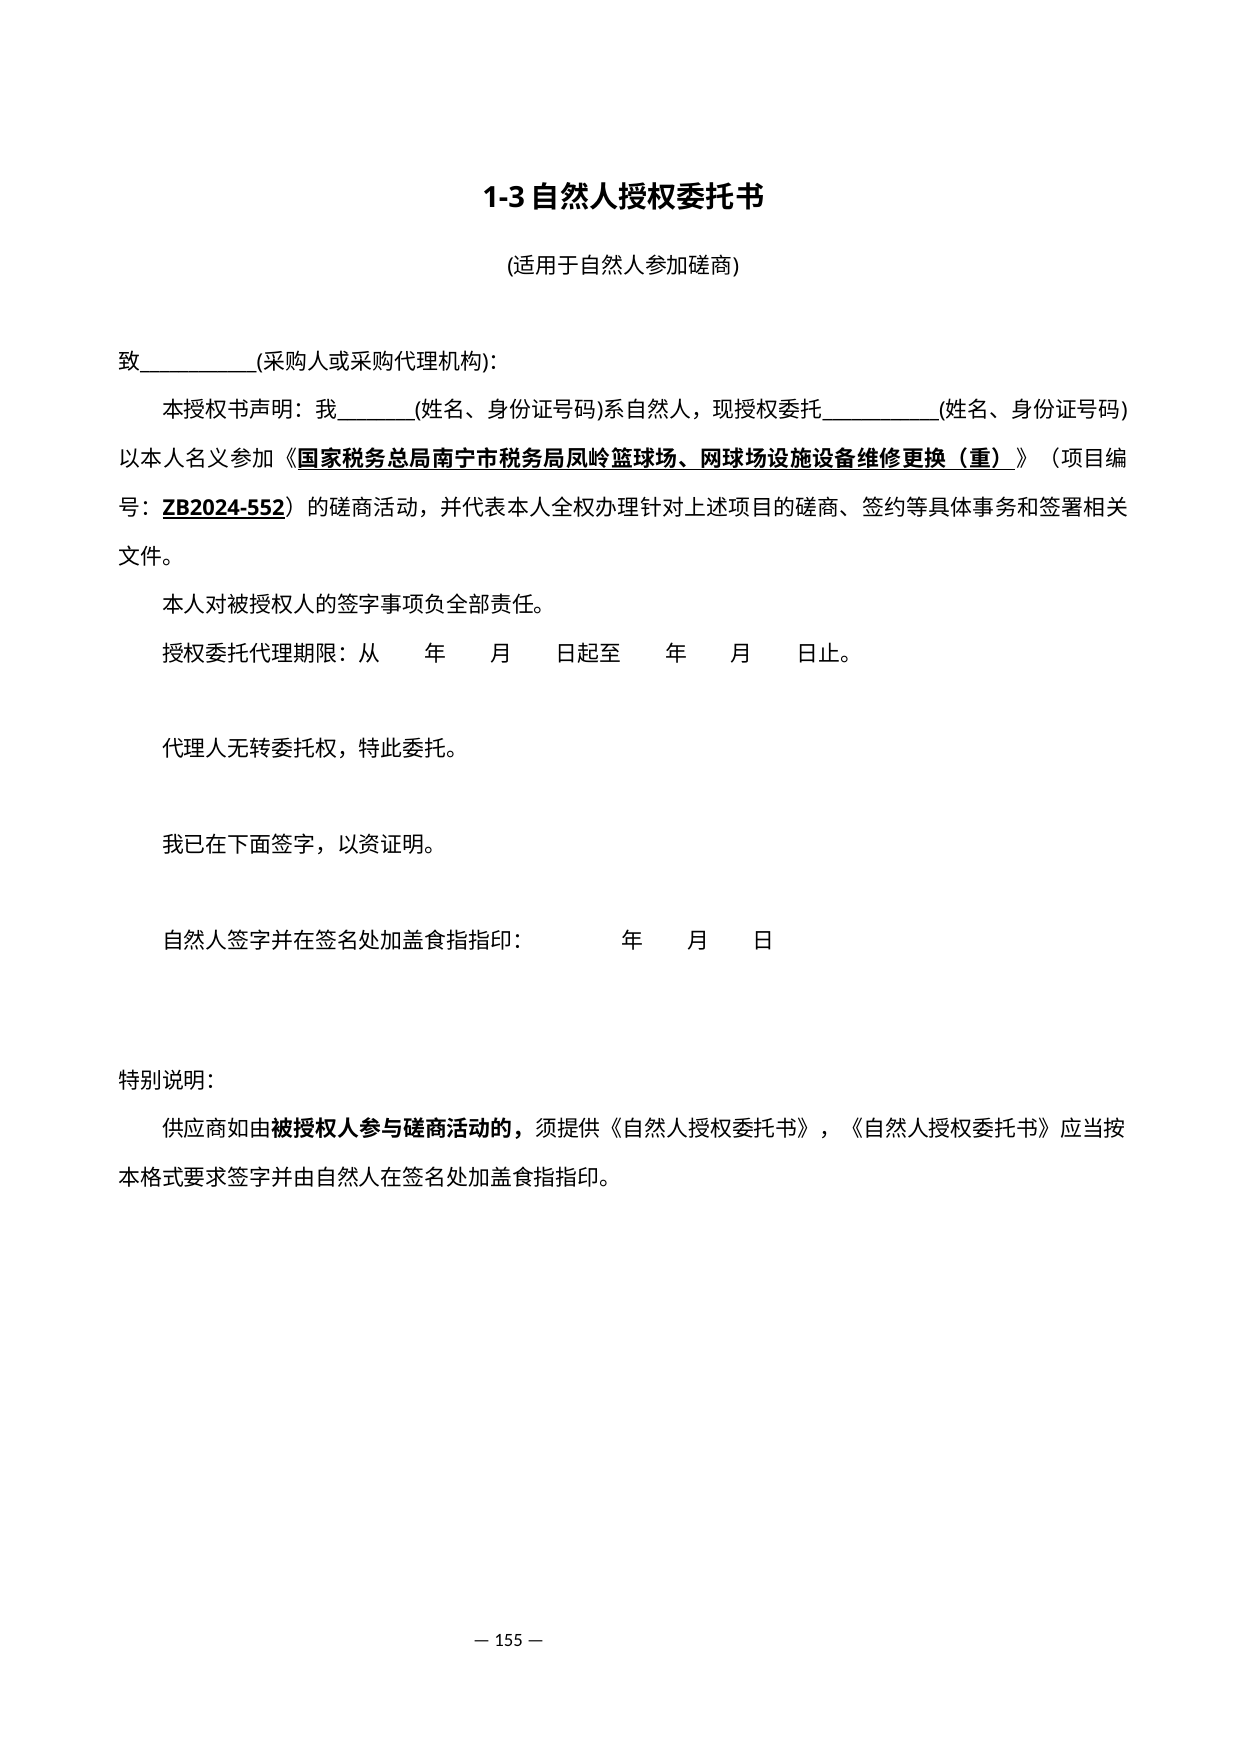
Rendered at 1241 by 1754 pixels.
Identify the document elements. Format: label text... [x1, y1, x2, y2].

text 1-3自然人授权委托书 [118, 162, 1128, 227]
text 代理人无转委托权，特此委托。 [118, 731, 1128, 763]
text 本人对被授权人的签字事项负全部责任。 [118, 587, 1128, 619]
text 特别说明： [118, 1063, 1128, 1095]
text 授权委托代理期限：从 年 月 日起至 年 月 日止。 [118, 635, 1128, 668]
text 我已在下面签字，以资证明。 [118, 827, 1128, 859]
text 致____________(采购人或采购代理机构)： [118, 344, 1128, 376]
text (适用于自然人参加磋商) [118, 248, 1128, 281]
text 自然人签字并在签名处加盖食指指印： 年 月 日 [118, 922, 1128, 955]
text 供应商如由被授权人参与磋商活动的，须提供《自然人授权委托书》，《自然人授权委托书》应当按本格式要求签字并由自然人在签名处加盖食指指印。 [118, 1111, 1128, 1192]
text 本授权书声明：我________(姓名、身份证号码)系自然人，现授权委托____________(姓名、身份证号码)以本人名义参加《国家税务总局南宁市税务局凤岭篮球场、网球场设施设备维修更换（重）》（项目编号：ZB2024-552）的磋商活动，并代表本人全权办理针对上述项目的磋商、签约等具体事务和签署相关文件。 [118, 392, 1128, 571]
